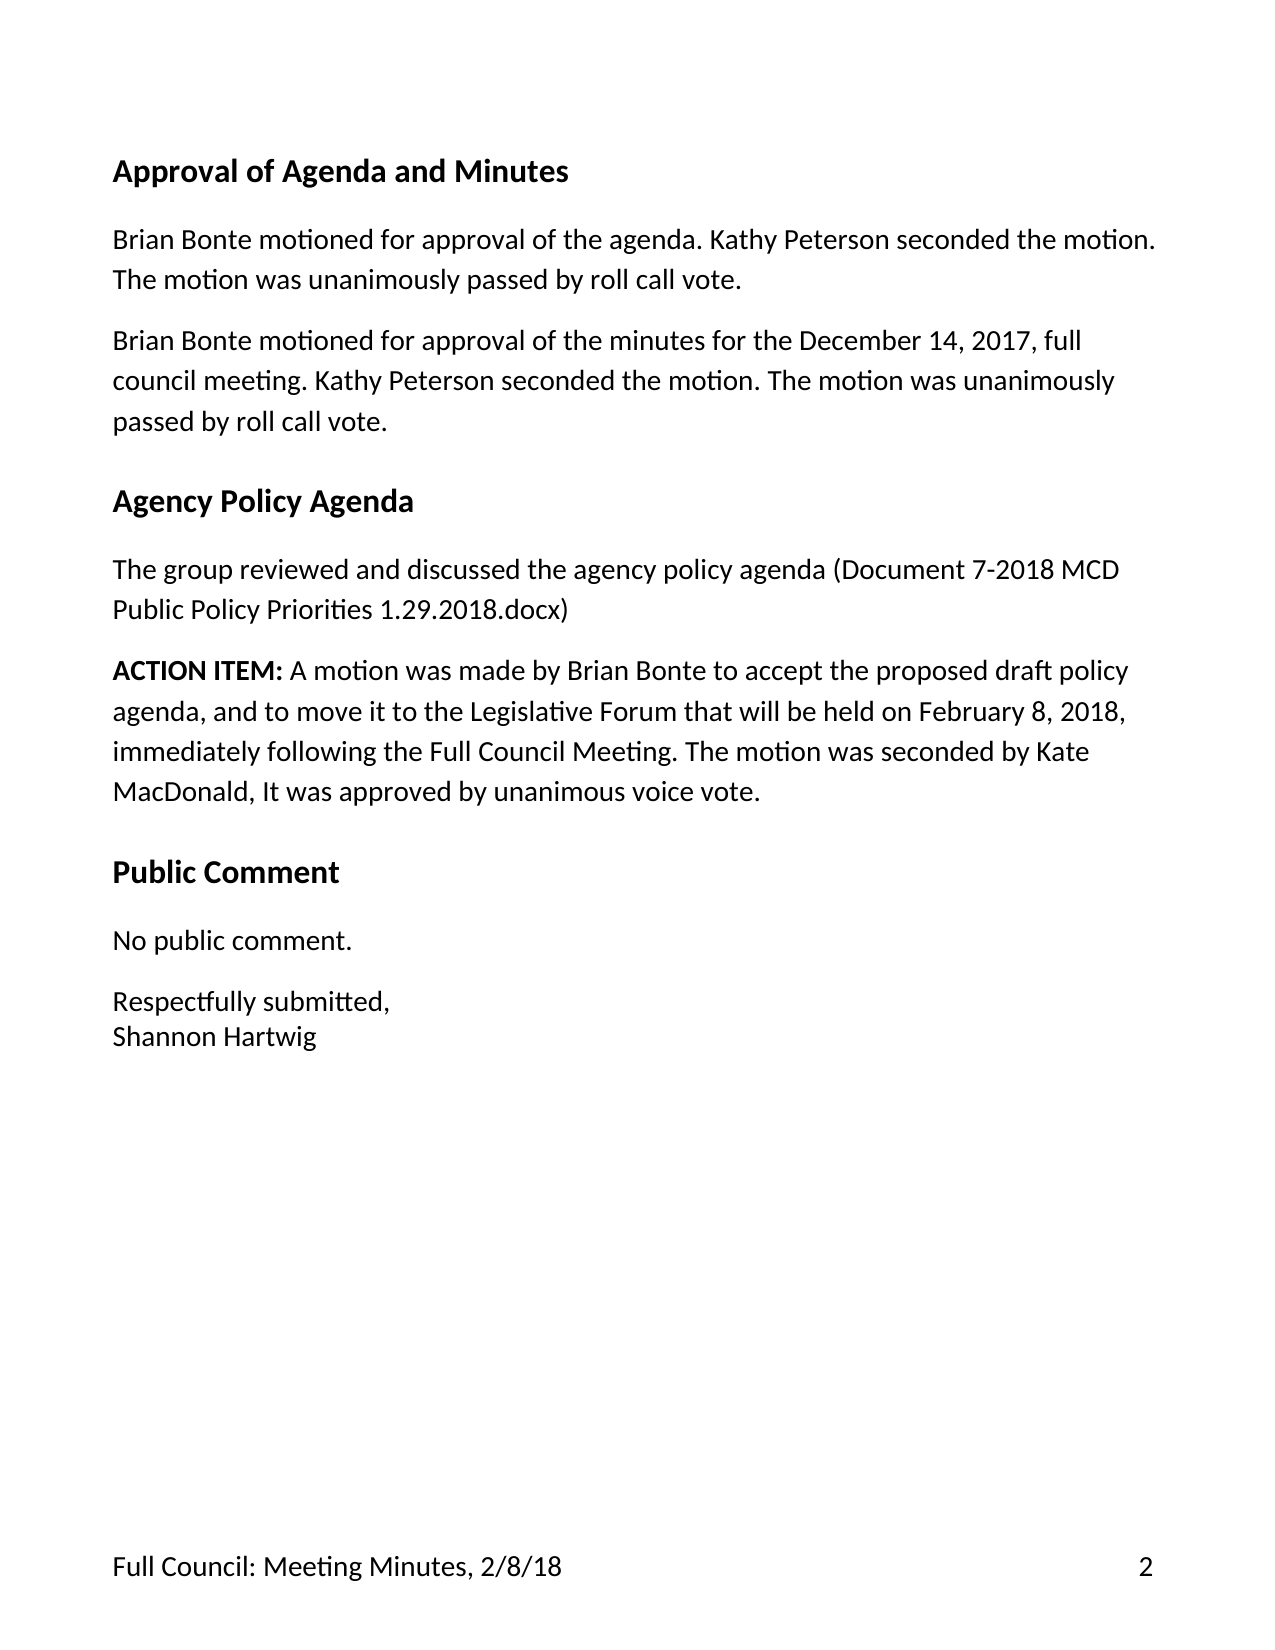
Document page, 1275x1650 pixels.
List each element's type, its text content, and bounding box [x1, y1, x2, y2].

text The group reviewed and discussed the agency policy agenda (Document 7-2018 MCD Public Policy Priorities 1.29.2018.docx) [112, 551, 1162, 627]
text ACTION ITEM: A motion was made by Brian Bonte to accept the proposed draft policy agenda, and to move it to the Legislative Forum that will be held on February 8, 2018, immediately following the Full Council Meeting. The motion was seconded by Kate MacDonald, It was approved by unanimous voice vote. [112, 652, 1162, 809]
text Brian Bonte motioned for approval of the agenda. Kathy Peterson seconded the motion. The motion was unanimously passed by roll call vote. [112, 221, 1162, 297]
subtitle Public Comment [112, 851, 1162, 892]
subtitle Agency Policy Agenda [112, 480, 1162, 521]
text No public comment. [112, 922, 1162, 957]
text Respectfully submitted, [112, 983, 1162, 1018]
text Shannon Hartwig [112, 1018, 1162, 1054]
text Brian Bonte motioned for approval of the minutes for the December 14, 2017, full council meeting. Kathy Peterson seconded the motion. The motion was unanimously passed by roll call vote. [112, 322, 1162, 438]
